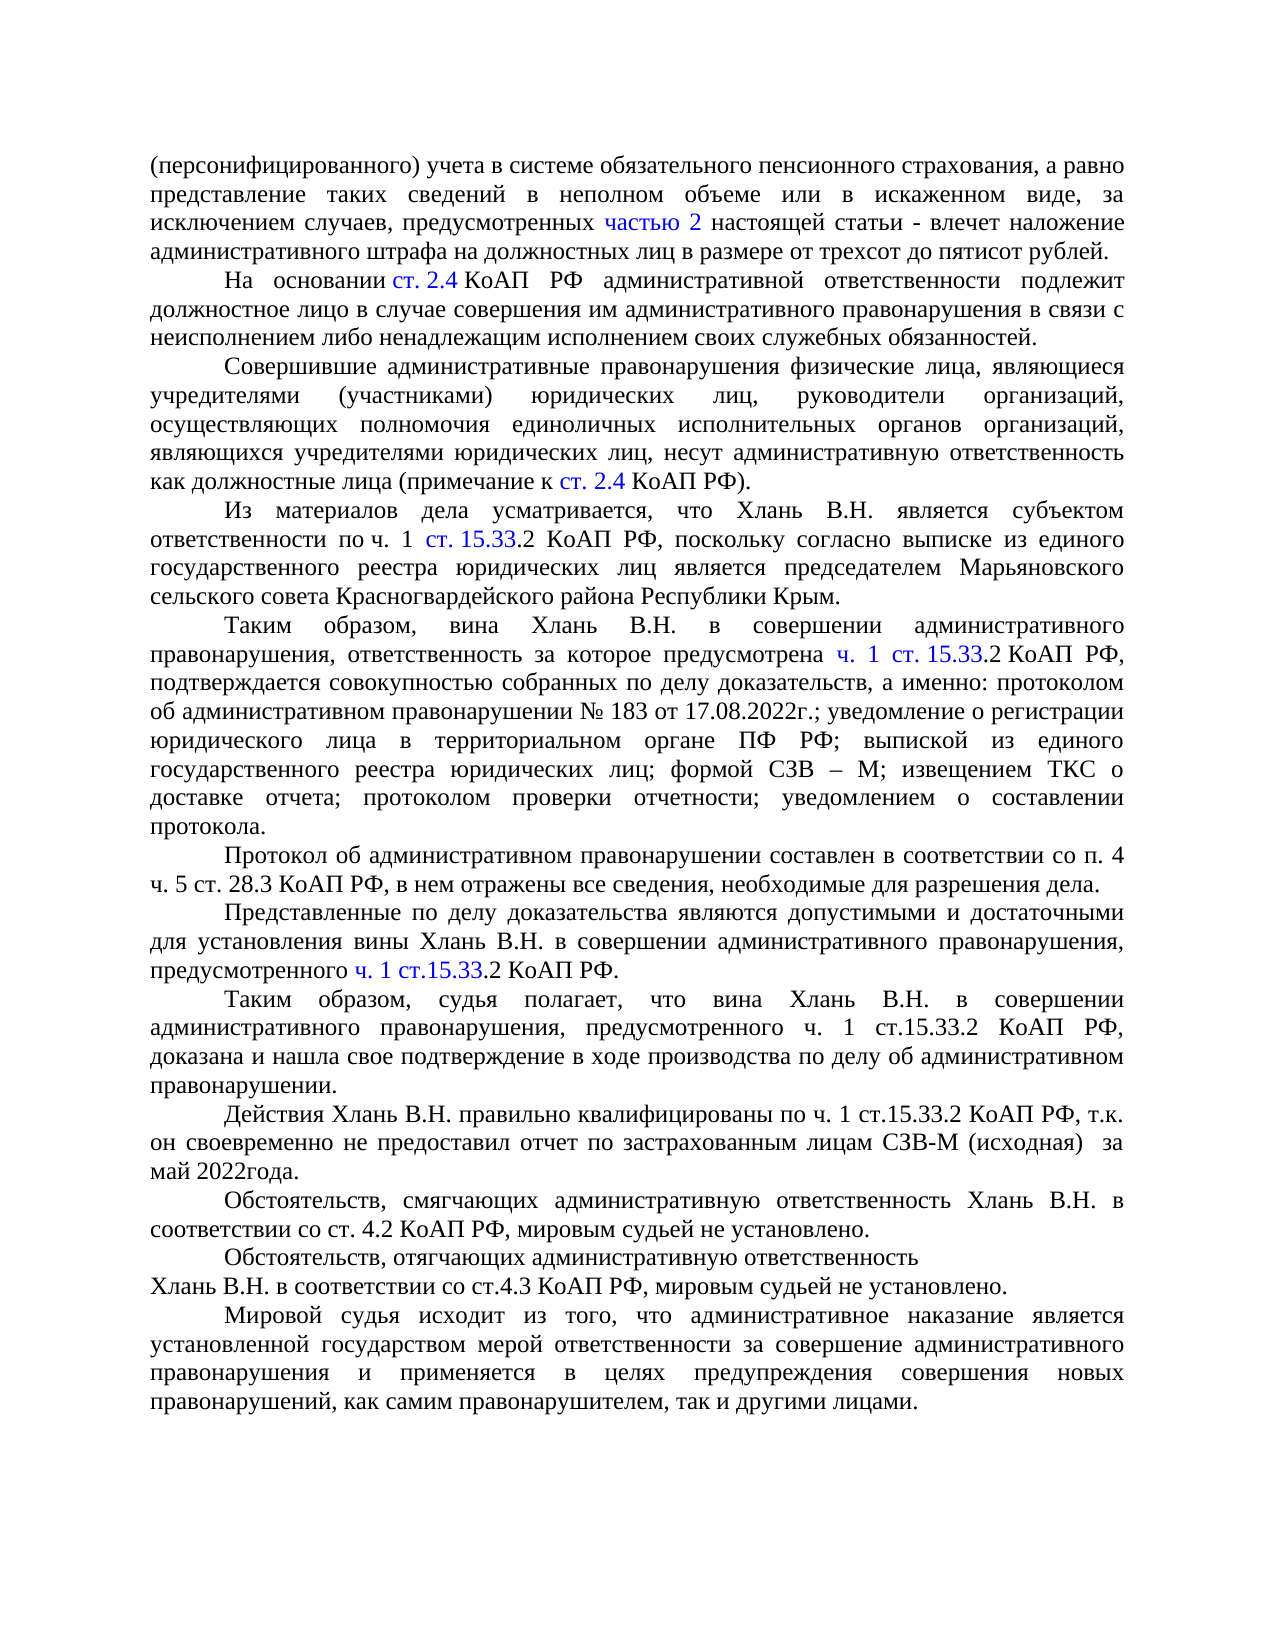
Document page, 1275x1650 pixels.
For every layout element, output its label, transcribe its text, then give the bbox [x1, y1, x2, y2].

text Представленные по делу доказательства являются допустимыми и достаточными для установления вины Хлань В.Н. в совершении административного правонарушения, предусмотренного ч. 1 ст.15.33.2 КоАП РФ. [150, 897, 1125, 984]
text Совершившие административные правонарушения физические лица, являющиеся учредителями (участниками) юридических лиц, руководители организаций, осуществляющих полномочия единоличных исполнительных органов организаций, являющихся учредителями юридических лиц, несут административную ответственность как должностные лица (примечание к ст. 2.4 КоАП РФ). [150, 351, 1125, 495]
text Обстоятельств, отягчающих административную ответственность Хлань В.Н. в соответствии со ст.4.3 КоАП РФ, мировым судьей не установлено. [150, 1242, 1125, 1300]
text На основании ст. 2.4 КоАП РФ административной ответственности подлежит должностное лицо в случае совершения им административного правонарушения в связи с неисполнением либо ненадлежащим исполнением своих служебных обязанностей. [150, 265, 1125, 351]
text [150, 150, 1125, 265]
text Протокол об административном правонарушении составлен в соответствии со п. 4 ч. 5 ст. 28.3 КоАП РФ, в нем отражены все сведения, необходимые для разрешения дела. [150, 840, 1125, 897]
text Из материалов дела усматривается, что Хлань В.Н. является субъектом ответственности по ч. 1 ст. 15.33.2 КоАП РФ, поскольку согласно выписке из единого государственного реестра юридических лиц является председателем Марьяновского сельского совета Красногвардейского района Республики Крым. [150, 495, 1125, 610]
text Таким образом, вина Хлань В.Н. в совершении административного правонарушения, ответственность за которое предусмотрена ч. 1 ст. 15.33.2 КоАП РФ, подтверждается совокупностью собранных по делу доказательств, а именно: протоколом об административном правонарушении № 183 от 17.08.2022г.; уведомление о регистрации юридического лица в территориальном органе ПФ РФ; выпиской из единого государственного реестра юридических лиц; формой СЗВ – М; извещением ТКС о доставке отчета; протоколом проверки отчетности; уведомлением о составлении протокола. [150, 610, 1125, 840]
text Мировой судья исходит из того, что административное наказание является установленной государством мерой ответственности за совершение административного правонарушения и применяется в целях предупреждения совершения новых правонарушений, как самим правонарушителем, так и другими лицами. [150, 1300, 1125, 1415]
text Действия Хлань В.Н. правильно квалифицированы по ч. 1 ст.15.33.2 КоАП РФ, т.к. он своевременно не предоставил отчет по застрахованным лицам СЗВ-М (исходная) за май 2022года. [150, 1099, 1125, 1185]
text Обстоятельств, смягчающих административную ответственность Хлань В.Н. в соответствии со ст. 4.2 КоАП РФ, мировым судьей не установлено. [150, 1185, 1125, 1242]
text Таким образом, судья полагает, что вина Хлань В.Н. в совершении административного правонарушения, предусмотренного ч. 1 ст.15.33.2 КоАП РФ, доказана и нашла свое подтверждение в ходе производства по делу об административном правонарушении. [150, 984, 1125, 1099]
